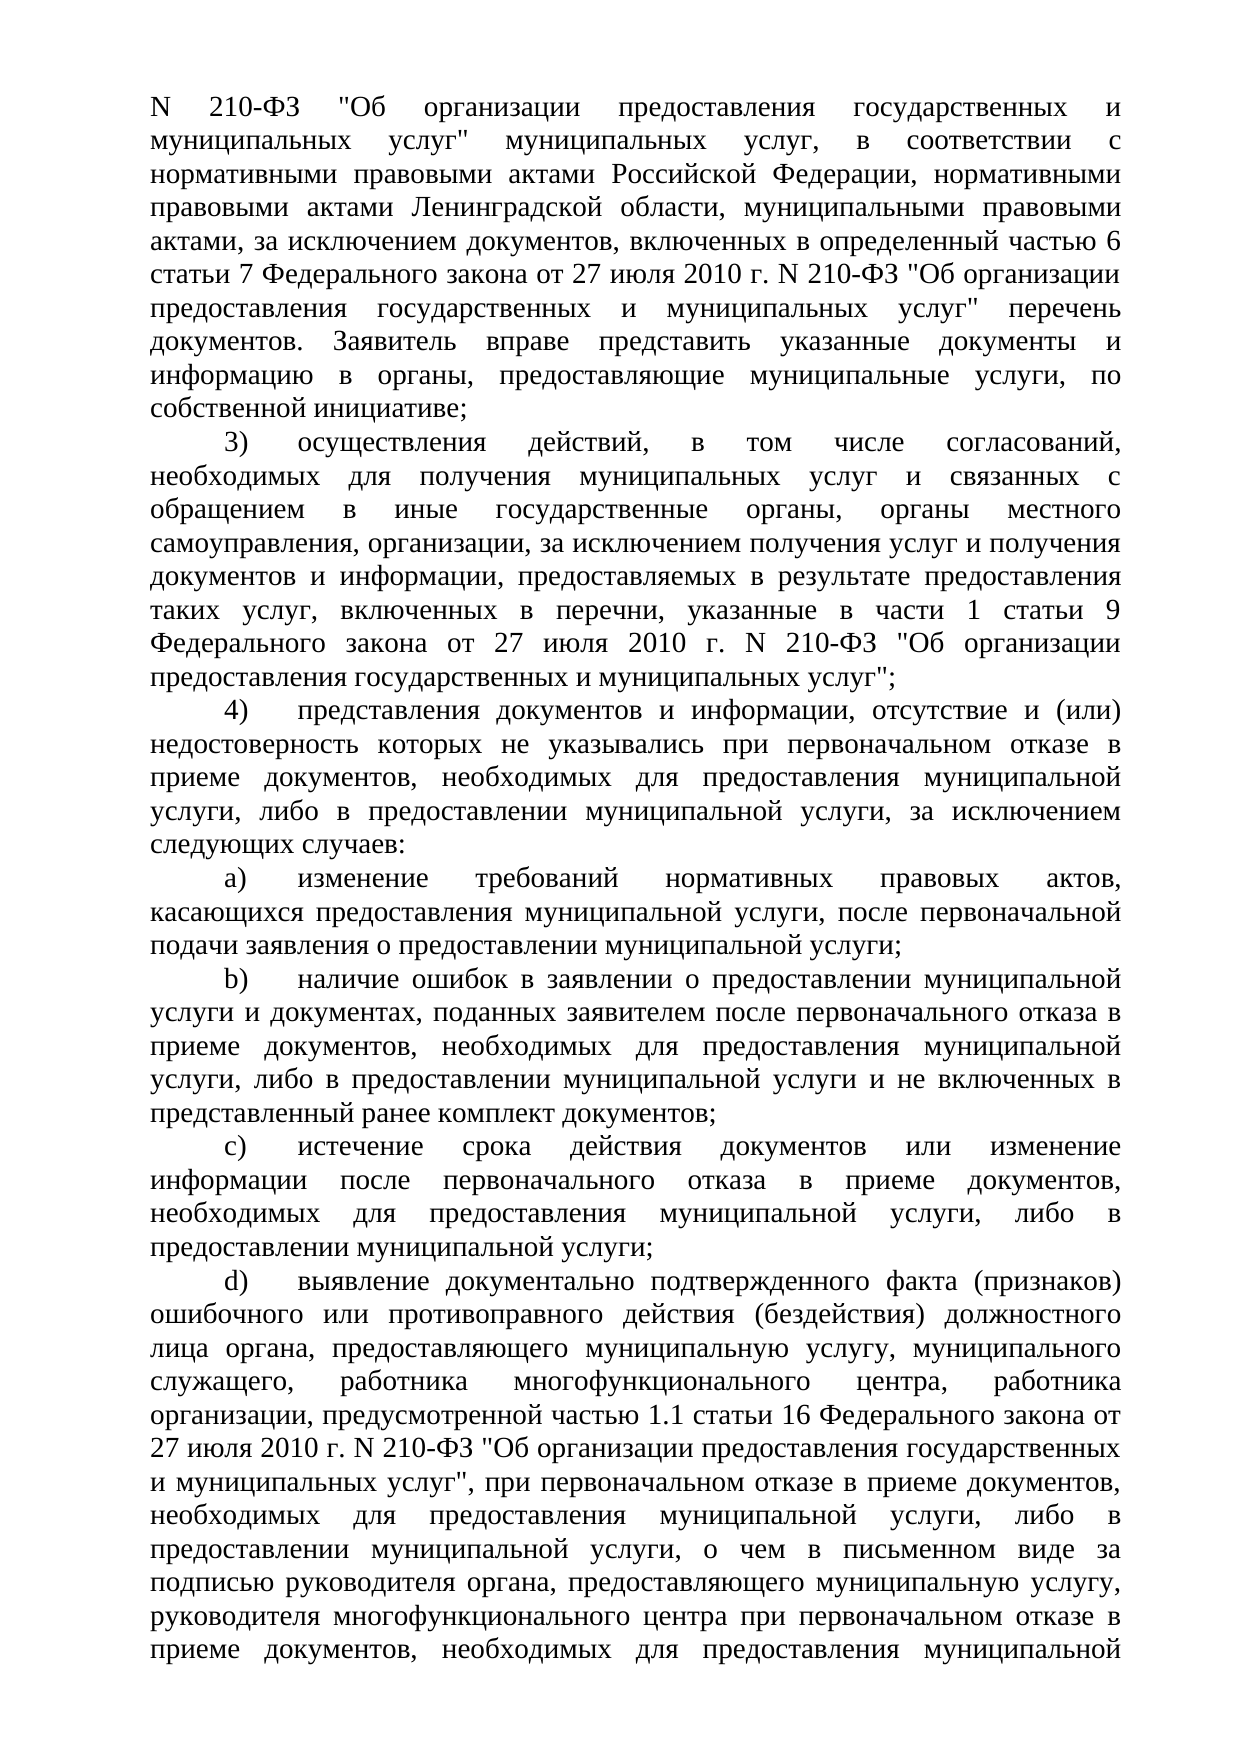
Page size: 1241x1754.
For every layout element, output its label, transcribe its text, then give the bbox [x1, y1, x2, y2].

list осуществления действий, в том числе согласований, необходимых для получения муниципальных услуг и связанных с обращением в иные государственные органы, органы местного самоуправления, организации, за исключением получения услуг и получения документов и информации, предоставляемых в результате предоставления таких услуг, включенных в перечни, указанные в части 1 статьи 9 Федерального закона от 27 июля 2010 г. N 210-ФЗ "Об организации предоставления государственных и муниципальных услуг"; [150, 424, 1122, 692]
list изменение требований нормативных правовых актов, касающихся предоставления муниципальной услуги, после первоначальной подачи заявления о предоставлении муниципальной услуги; [150, 860, 1122, 961]
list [150, 1263, 1122, 1665]
list представления документов и информации, отсутствие и (или) недостоверность которых не указывались при первоначальном отказе в приеме документов, необходимых для предоставления муниципальной услуги, либо в предоставлении муниципальной услуги, за исключением следующих случаев: [150, 692, 1122, 860]
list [150, 89, 1122, 424]
list истечение срока действия документов или изменение информации после первоначального отказа в приеме документов, необходимых для предоставления муниципальной услуги, либо в предоставлении муниципальной услуги; [150, 1128, 1122, 1263]
list наличие ошибок в заявлении о предоставлении муниципальной услуги и документах, поданных заявителем после первоначального отказа в приеме документов, необходимых для предоставления муниципальной услуги, либо в предоставлении муниципальной услуги и не включенных в представленный ранее комплект документов; [150, 961, 1122, 1128]
